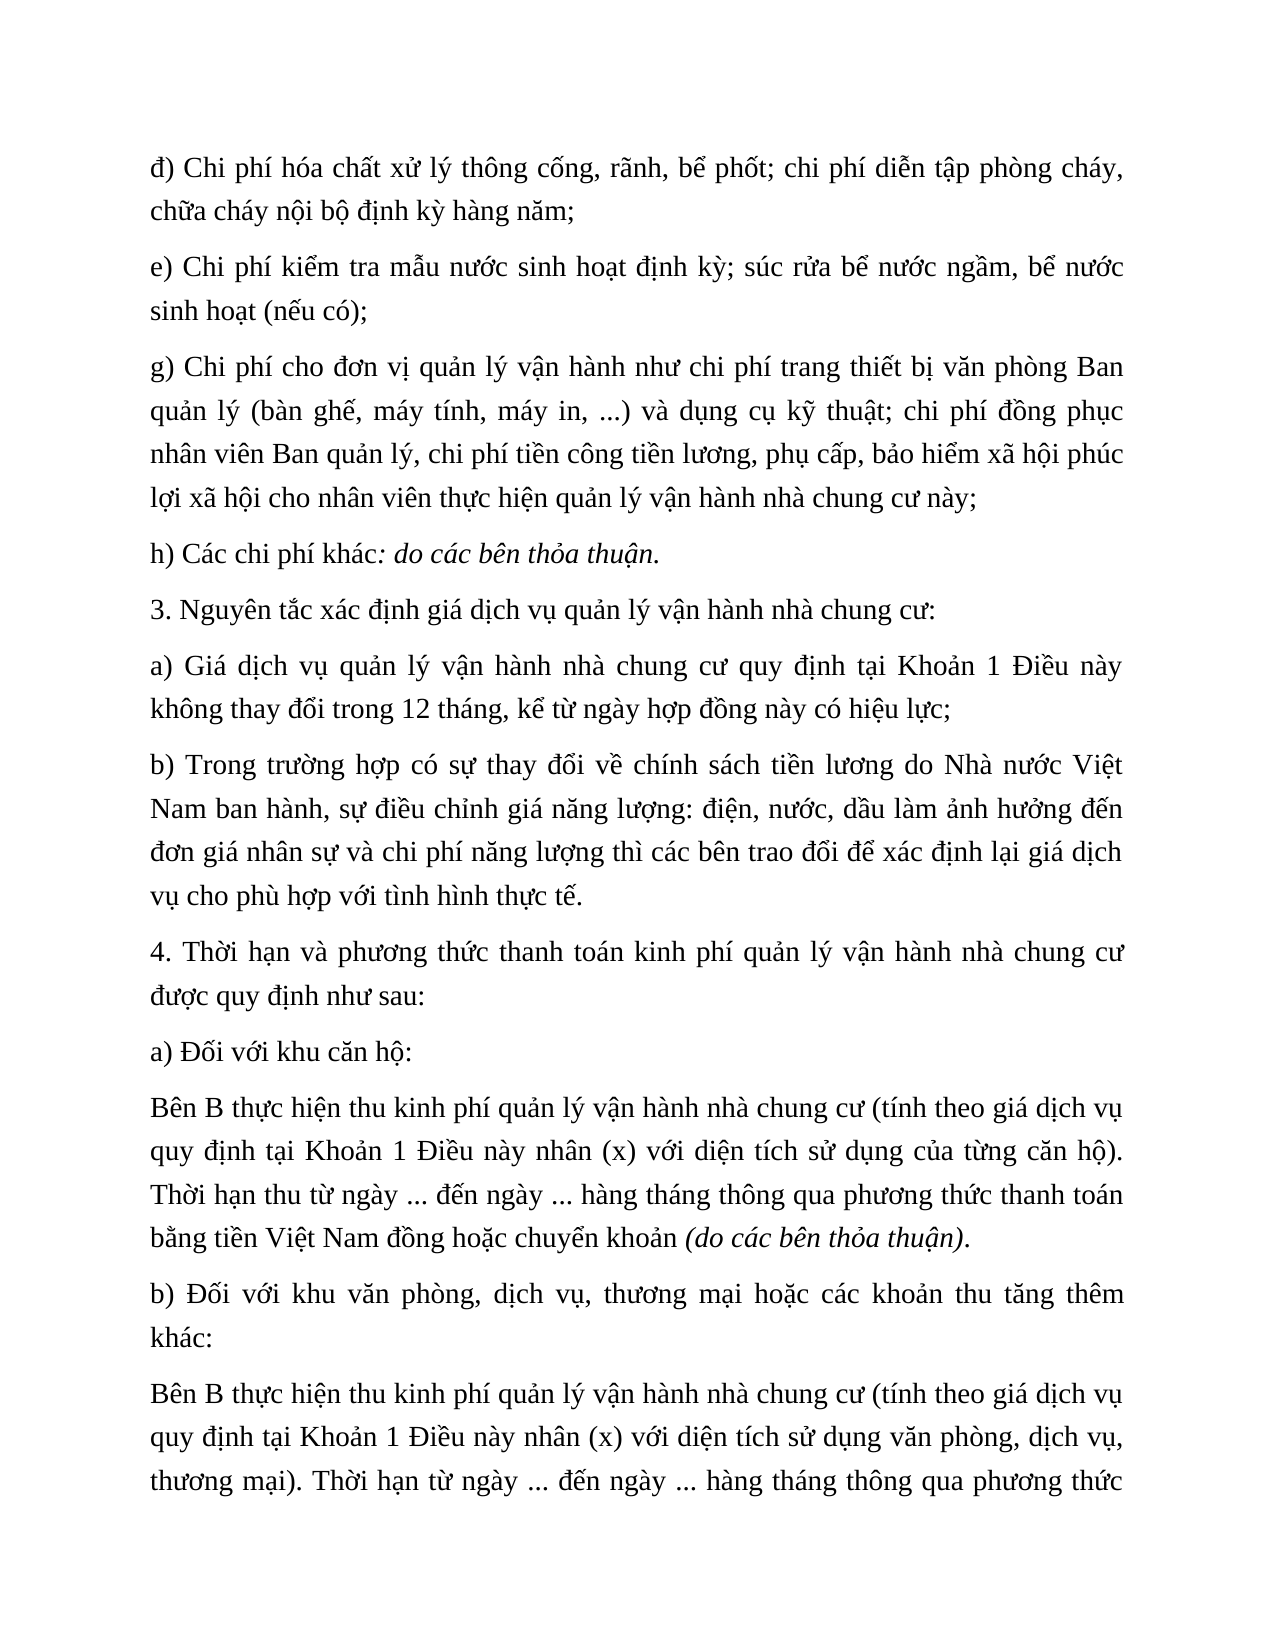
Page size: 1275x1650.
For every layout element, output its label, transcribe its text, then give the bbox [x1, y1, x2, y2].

text Bên B thực hiện thu kinh phí quản lý vận hành nhà chung cư (tính theo giá dịch vụ quy định tại Khoản 1 Điều này nhân (x) với diện tích sử dụng của từng căn hộ). Thời hạn thu từ ngày ... đến ngày ... hàng tháng thông qua phương thức thanh toán bằng tiền Việt Nam đồng hoặc chuyển khoản (do các bên thỏa thuận). [150, 1090, 1125, 1254]
text 3. Nguyên tắc xác định giá dịch vụ quản lý vận hành nhà chung cư: [150, 592, 1125, 625]
text 4. Thời hạn và phương thức thanh toán kinh phí quản lý vận hành nhà chung cư được quy định như sau: [150, 934, 1125, 1011]
text đ) Chi phí hóa chất xử lý thông cống, rãnh, bể phốt; chi phí diễn tập phòng cháy, chữa cháy nội bộ định kỳ hàng năm; [150, 150, 1125, 227]
text b) Trong trường hợp có sự thay đổi về chính sách tiền lương do Nhà nước Việt Nam ban hành, sự điều chỉnh giá năng lượng: điện, nước, dầu làm ảnh hưởng đến đơn giá nhân sự và chi phí năng lượng thì các bên trao đổi để xác định lại giá dịch vụ cho phù hợp với tình hình thực tế. [150, 747, 1125, 912]
text b) Đối với khu văn phòng, dịch vụ, thương mại hoặc các khoản thu tăng thêm khác: [150, 1276, 1125, 1353]
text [150, 1376, 1125, 1497]
text h) Các chi phí khác: do các bên thỏa thuận. [150, 536, 1125, 569]
text a) Giá dịch vụ quản lý vận hành nhà chung cư quy định tại Khoản 1 Điều này không thay đổi trong 12 tháng, kể từ ngày hợp đồng này có hiệu lực; [150, 648, 1125, 725]
text a) Đối với khu căn hộ: [150, 1034, 1125, 1067]
text e) Chi phí kiểm tra mẫu nước sinh hoạt định kỳ; súc rửa bể nước ngầm, bể nước sinh hoạt (nếu có); [150, 249, 1125, 327]
text g) Chi phí cho đơn vị quản lý vận hành như chi phí trang thiết bị văn phòng Ban quản lý (bàn ghế, máy tính, máy in, ...) và dụng cụ kỹ thuật; chi phí đồng phục nhân viên Ban quản lý, chi phí tiền công tiền lương, phụ cấp, bảo hiểm xã hội phúc lợi xã hội cho nhân viên thực hiện quản lý vận hành nhà chung cư này; [150, 349, 1125, 513]
